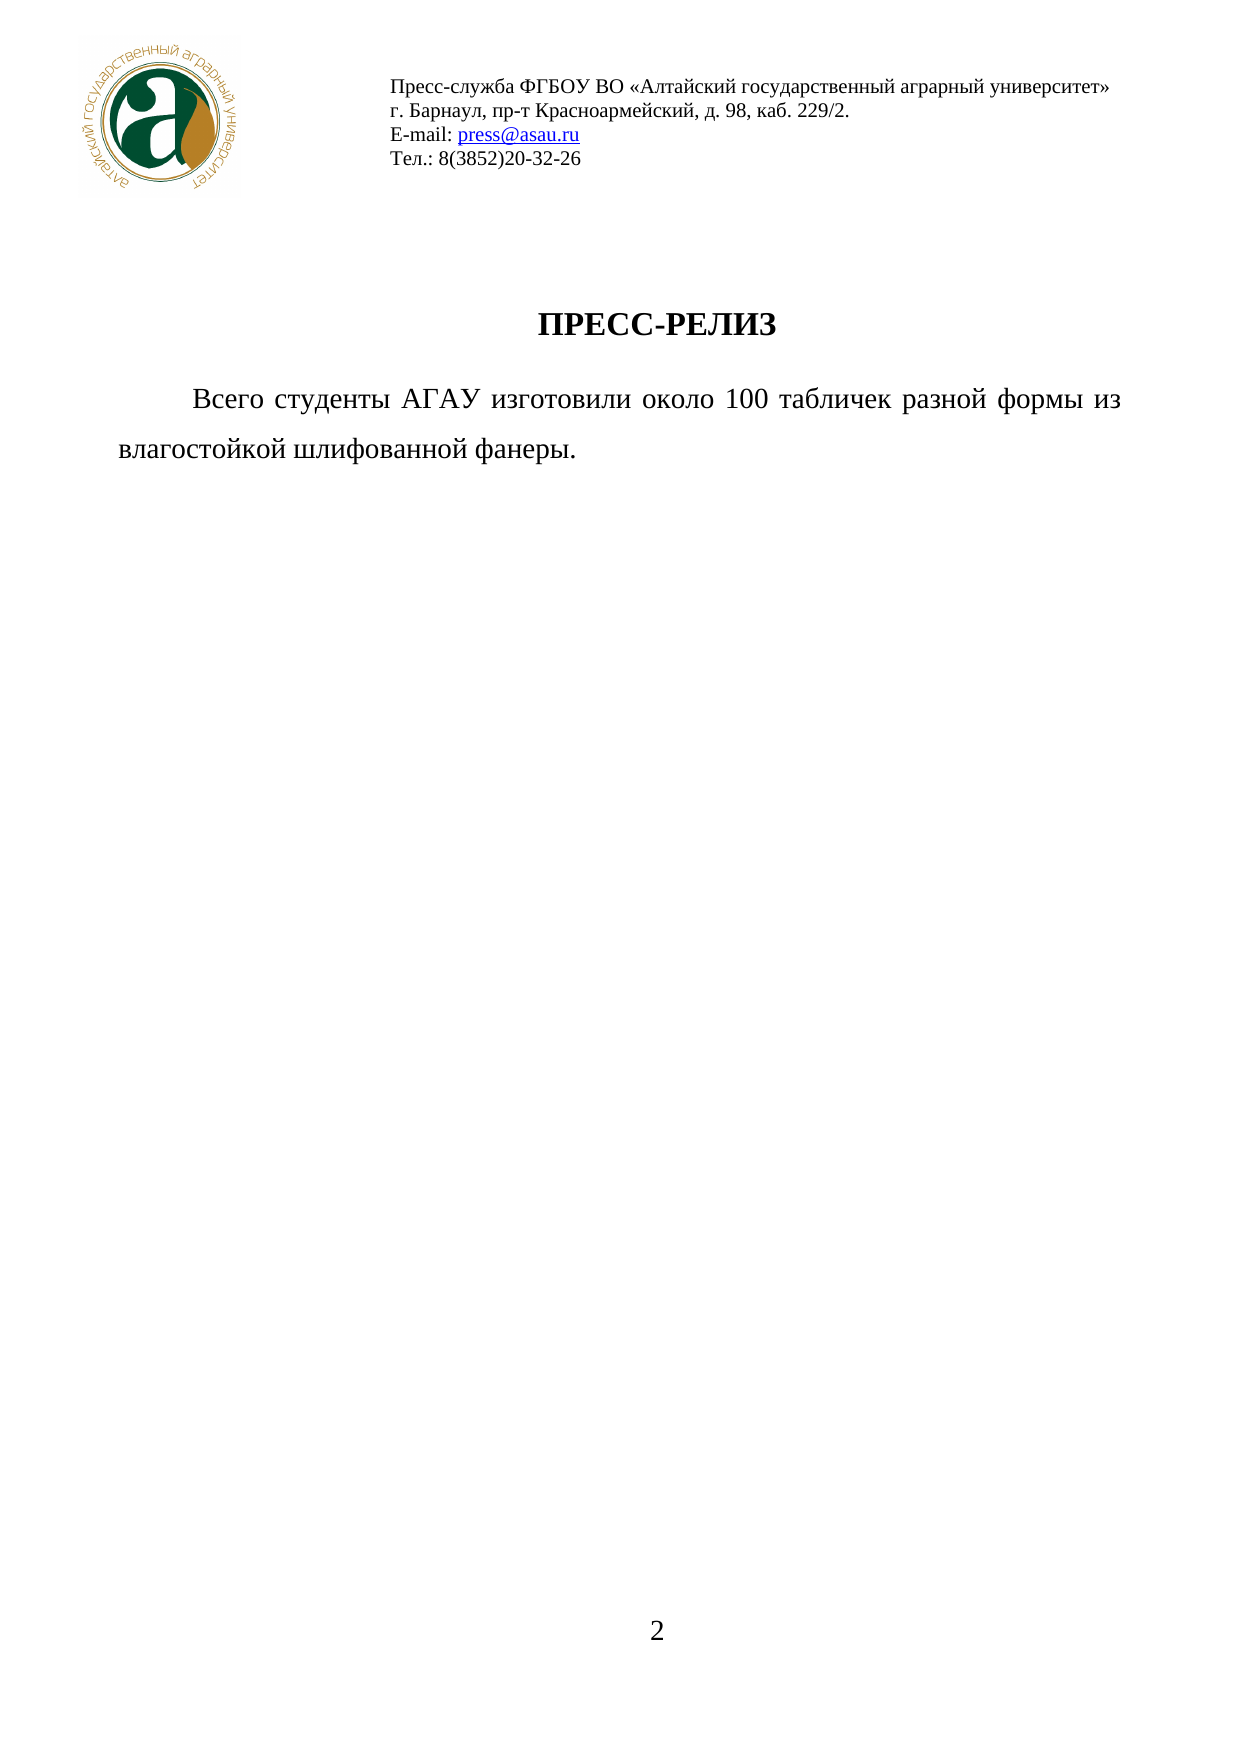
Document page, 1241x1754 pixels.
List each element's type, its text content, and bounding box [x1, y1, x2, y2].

picture [78, 35, 241, 198]
text Всего студенты АГАУ изготовили около 100 табличек разной формы из влагостойкой шлифованной фанеры. [118, 381, 1122, 465]
